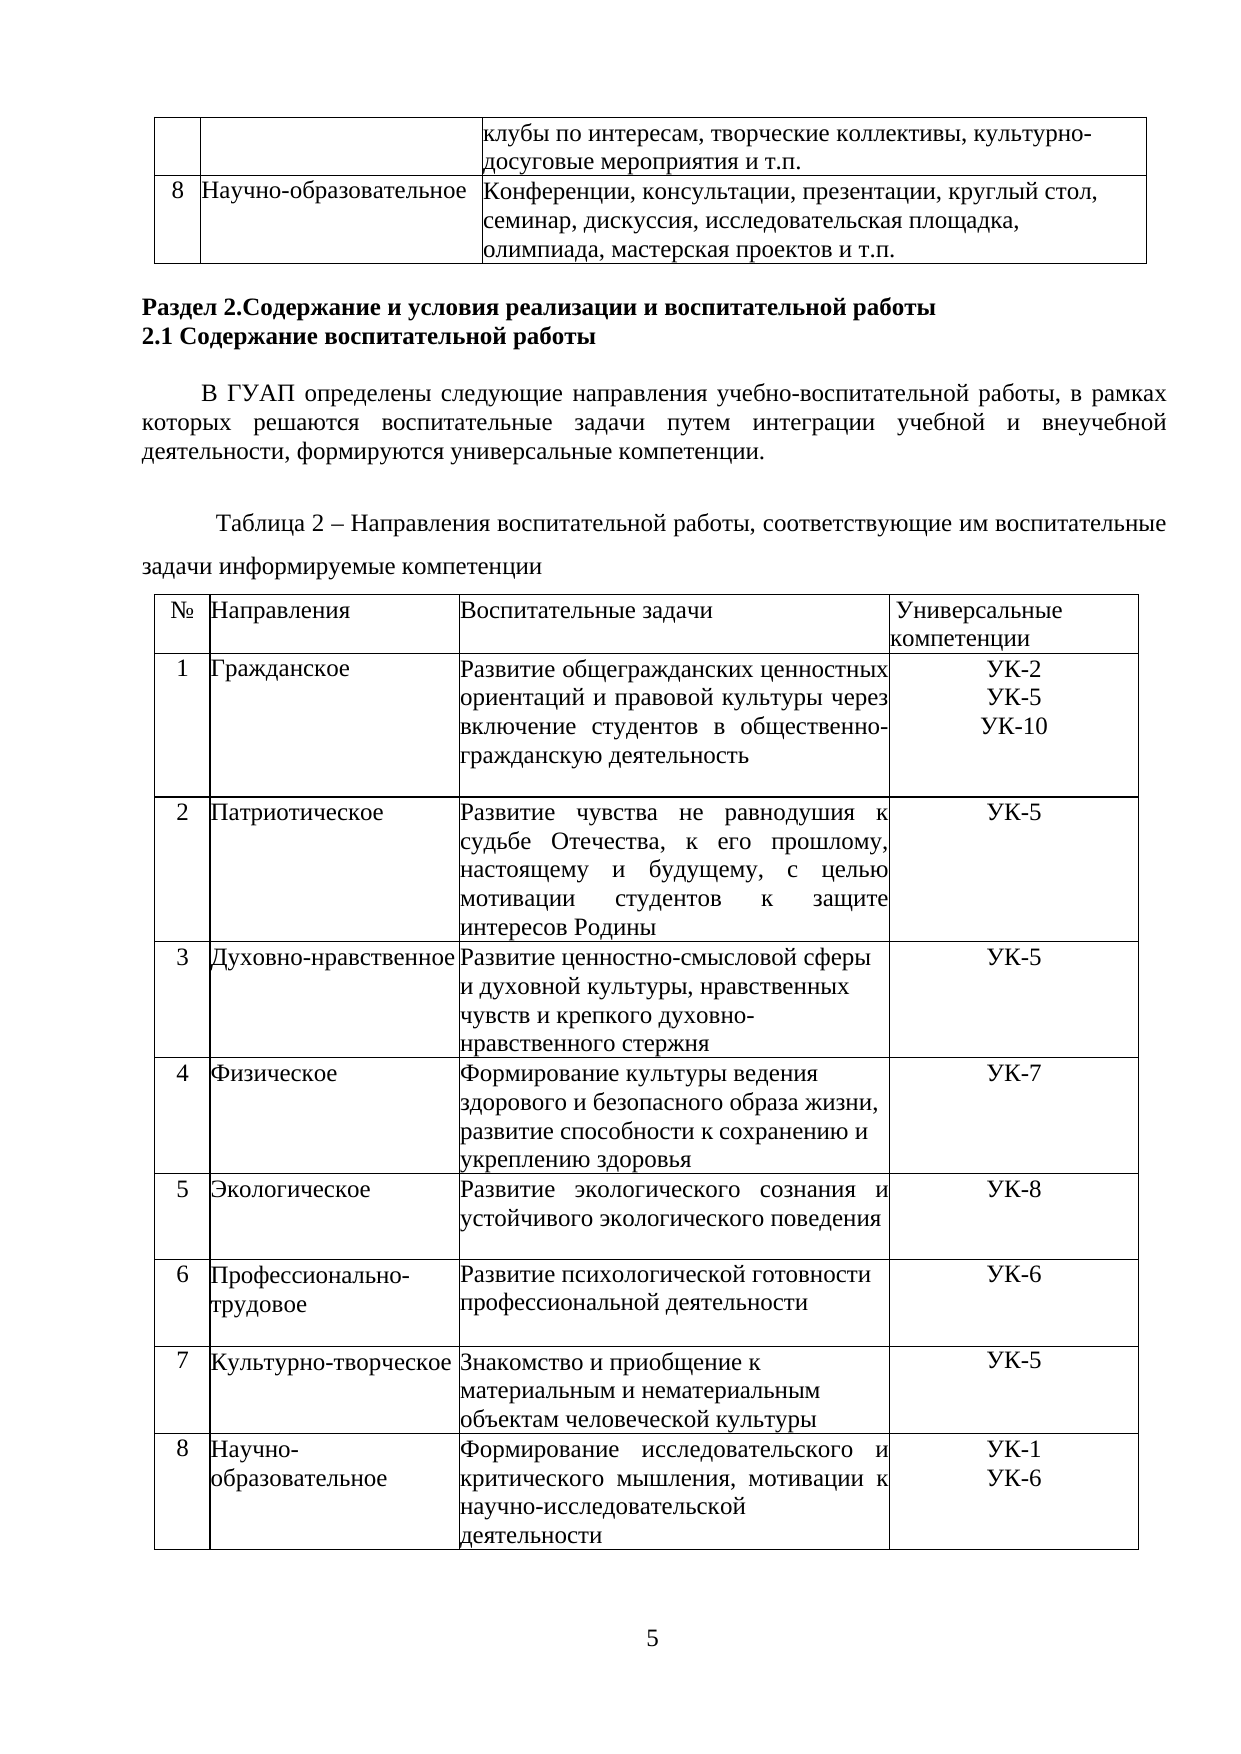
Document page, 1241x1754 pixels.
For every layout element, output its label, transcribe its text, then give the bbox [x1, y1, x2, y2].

table_cell Гражданское [211, 654, 459, 796]
table_cell 4 [155, 1058, 209, 1173]
table_cell Физическое [211, 1058, 459, 1173]
table_header Направления [211, 595, 459, 653]
text В ГУАП определены следующие направления учебно-воспитательной работы, в рамках которых решаются воспитательные задачи путем интеграции учебной и внеучебной деятельности, формируются универсальные компетенции. [142, 378, 1167, 465]
table_cell УК-5 [890, 1347, 1138, 1433]
table_cell Развитие психологической готовности профессиональной деятельности [460, 1260, 889, 1346]
table_cell Конференции, консультации, презентации, круглый стол, семинар, дискуссия, исследовательская площадка, олимпиада, мастерская проектов и т.п. [483, 176, 1146, 262]
table_cell 7 [155, 1347, 209, 1433]
table_cell Экологическое [211, 1174, 459, 1259]
table_cell Научно-образовательное [211, 1434, 459, 1549]
table_cell 5 [155, 1174, 209, 1259]
table_cell 8 [155, 176, 200, 262]
table_cell Развитие чувства не равнодушия к судьбе Отечества, к его прошлому, настоящему и будущему, с целью мотивации студентов к защите интересов Родины [460, 798, 889, 941]
table_cell Знакомство и приобщение к материальным и нематериальным объектам человеческой культуры [460, 1347, 889, 1433]
table_cell УК-6 [890, 1260, 1138, 1346]
table_cell УК-1 УК-6 [890, 1434, 1138, 1549]
table_cell 7 [155, 118, 200, 175]
table_cell Формирование культуры ведения здорового и безопасного образа жизни, развитие способности к сохранению и укреплению здоровья [460, 1058, 889, 1173]
table_cell 1 [155, 654, 209, 796]
table_cell 2 [155, 798, 209, 941]
table_cell Профессионально-трудовое [211, 1260, 459, 1346]
table_cell Развитие общегражданских ценностных ориентаций и правовой культуры через включение студентов в общественно-гражданскую деятельность [460, 654, 889, 796]
table_cell Развитие экологического сознания и устойчивого экологического поведения [460, 1174, 889, 1259]
table_header № [155, 595, 209, 653]
table_cell УК-7 [890, 1058, 1138, 1173]
table_cell 3 [155, 942, 209, 1057]
table_cell УК-8 [890, 1174, 1138, 1259]
text Таблица 2 – Направления воспитательной работы, соответствующие им воспитательные задачи информируемые компетенции [142, 508, 1167, 580]
subtitle Раздел 2.Содержание и условия реализации и воспитательной работы [142, 292, 1167, 321]
table_cell Научно-образовательное [201, 176, 482, 262]
text 2.1 Содержание воспитательной работы [142, 321, 1167, 350]
table_cell 6 [155, 1260, 209, 1346]
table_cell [201, 118, 482, 175]
table_cell Патриотическое [211, 798, 459, 941]
table_cell Развитие ценностно-смысловой сферы и духовной культуры, нравственных чувств и крепкого духовно-нравственного стержня [460, 942, 889, 1057]
table_header Воспитательные задачи [460, 595, 889, 653]
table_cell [483, 118, 1146, 175]
table_header Универсальные компетенции [890, 595, 1138, 653]
table_cell УК-5 [890, 942, 1138, 1057]
table_cell 8 [155, 1434, 209, 1549]
table_cell Духовно-нравственное [211, 942, 459, 1057]
table_cell УК-2 УК-5 УК-10 [890, 654, 1138, 796]
table_cell Формирование исследовательского и критического мышления, мотивации к научно-исследовательской деятельности [460, 1434, 889, 1549]
table_cell Культурно-творческое [211, 1347, 459, 1433]
table_cell УК-5 [890, 798, 1138, 941]
